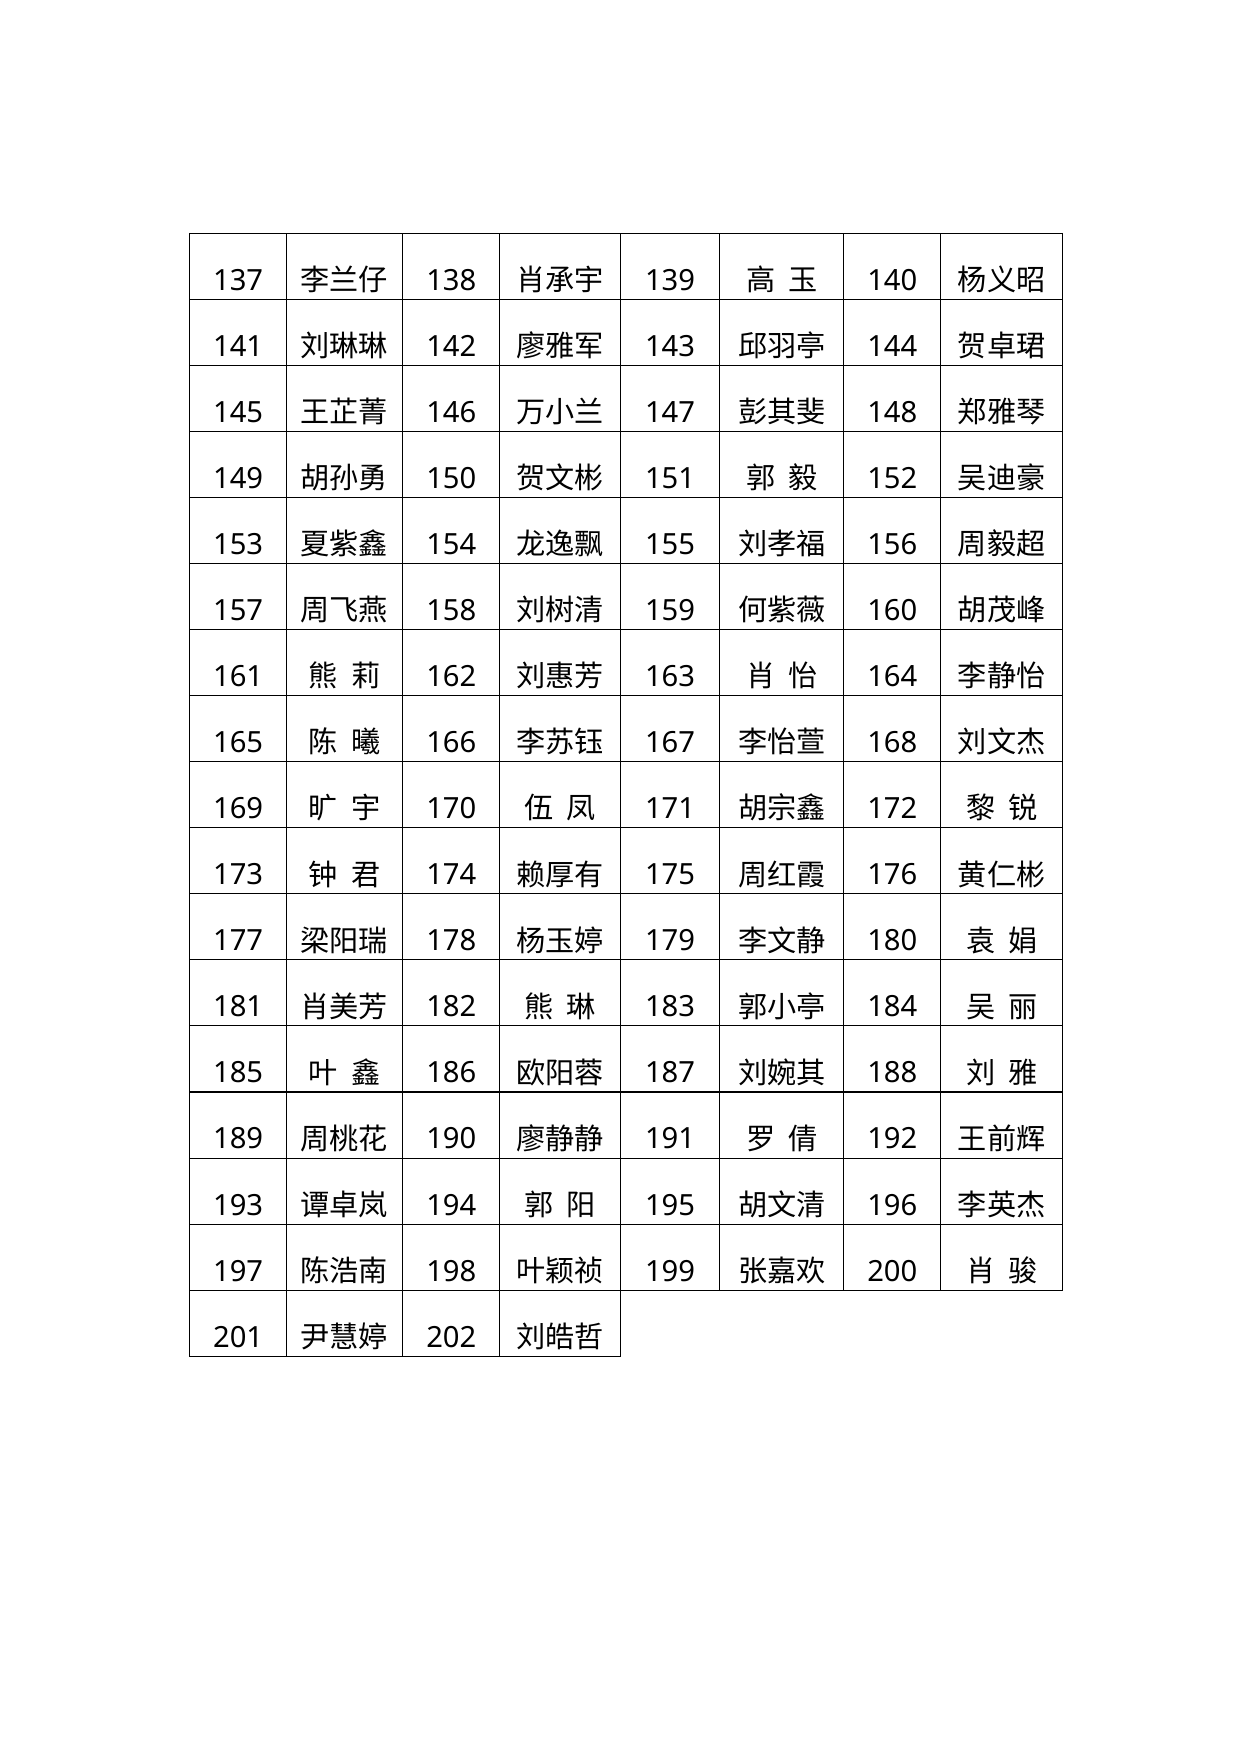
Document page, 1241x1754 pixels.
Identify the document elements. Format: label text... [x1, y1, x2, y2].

table_cell 刘孝福 [720, 498, 843, 563]
table_cell 196 [844, 1159, 940, 1223]
table_cell 李苏钰 [500, 696, 620, 761]
table_cell 145 [190, 366, 286, 431]
table_cell 袁 娟 [941, 894, 1062, 959]
table_cell 李静怡 [941, 630, 1062, 695]
table_cell 192 [844, 1093, 940, 1157]
table_cell 廖雅军 [500, 300, 620, 365]
table_cell 170 [403, 762, 499, 827]
table_cell 郭 毅 [720, 432, 843, 497]
table_cell 181 [190, 960, 286, 1025]
table_cell 胡文清 [720, 1159, 843, 1223]
table_cell 刘婉其 [720, 1026, 843, 1091]
table_cell 胡孙勇 [287, 432, 402, 497]
table_cell 刘树清 [500, 564, 620, 629]
table_cell 185 [190, 1026, 286, 1091]
table_cell 肖承宇 [500, 234, 620, 299]
table_cell 159 [621, 564, 719, 629]
table_cell 王芷菁 [287, 366, 402, 431]
table_cell 刘文杰 [941, 696, 1062, 761]
table_cell 147 [621, 366, 719, 431]
table_cell 吴 丽 [941, 960, 1062, 1025]
table_cell 邱羽亭 [720, 300, 843, 365]
table_cell 陈浩南 [287, 1225, 402, 1289]
table_cell 陈 曦 [287, 696, 402, 761]
table_cell 156 [844, 498, 940, 563]
table_cell 157 [190, 564, 286, 629]
table_cell 刘琳琳 [287, 300, 402, 365]
table_cell 郭 阳 [500, 1159, 620, 1223]
table_cell 182 [403, 960, 499, 1025]
table_cell 罗 倩 [720, 1093, 843, 1157]
table_cell 黎 锐 [941, 762, 1062, 827]
table_cell 谭卓岚 [287, 1159, 402, 1223]
table_cell 175 [621, 828, 719, 893]
table_cell 郭小亭 [720, 960, 843, 1025]
table_cell 164 [844, 630, 940, 695]
table_cell 178 [403, 894, 499, 959]
table_cell 162 [403, 630, 499, 695]
table_cell 155 [621, 498, 719, 563]
table_cell 184 [844, 960, 940, 1025]
table_cell 王前辉 [941, 1093, 1062, 1157]
table_cell 叶 鑫 [287, 1026, 402, 1091]
table_cell 高 玉 [720, 234, 843, 299]
table_cell 周红霞 [720, 828, 843, 893]
table_cell 何紫薇 [720, 564, 843, 629]
table_cell 刘皓哲 [500, 1291, 620, 1356]
table_cell 李文静 [720, 894, 843, 959]
table_cell 胡宗鑫 [720, 762, 843, 827]
table_cell 199 [621, 1225, 719, 1289]
table_cell 叶颖祯 [500, 1225, 620, 1289]
table_cell 169 [190, 762, 286, 827]
table_cell 173 [190, 828, 286, 893]
table_cell 熊 莉 [287, 630, 402, 695]
table_cell 176 [844, 828, 940, 893]
table_cell 163 [621, 630, 719, 695]
table_cell 141 [190, 300, 286, 365]
table_cell 赖厚有 [500, 828, 620, 893]
table_cell 伍 凤 [500, 762, 620, 827]
table_cell 刘惠芳 [500, 630, 620, 695]
table_cell 142 [403, 300, 499, 365]
table_cell 167 [621, 696, 719, 761]
table_cell 153 [190, 498, 286, 563]
table_cell 183 [621, 960, 719, 1025]
table_cell 188 [844, 1026, 940, 1091]
table_cell 周毅超 [941, 498, 1062, 563]
table_cell 夏紫鑫 [287, 498, 402, 563]
table_cell 万小兰 [500, 366, 620, 431]
table_cell 172 [844, 762, 940, 827]
table_cell 杨义昭 [941, 234, 1062, 299]
table_cell 彭其斐 [720, 366, 843, 431]
table_cell 李怡萱 [720, 696, 843, 761]
table_cell 肖美芳 [287, 960, 402, 1025]
table_cell 廖静静 [500, 1093, 620, 1157]
table_cell 174 [403, 828, 499, 893]
table_cell 195 [621, 1159, 719, 1223]
table_cell 贺卓珺 [941, 300, 1062, 365]
table_cell 191 [621, 1093, 719, 1157]
table_cell 胡茂峰 [941, 564, 1062, 629]
table_cell 201 [190, 1291, 286, 1356]
table_cell 158 [403, 564, 499, 629]
table_cell 周桃花 [287, 1093, 402, 1157]
table_cell 200 [844, 1225, 940, 1289]
table_cell 杨玉婷 [500, 894, 620, 959]
table_cell 193 [190, 1159, 286, 1223]
table_cell 龙逸飘 [500, 498, 620, 563]
table_cell 140 [844, 234, 940, 299]
table_cell 160 [844, 564, 940, 629]
table_cell 尹慧婷 [287, 1291, 402, 1356]
table_cell 149 [190, 432, 286, 497]
table_cell 168 [844, 696, 940, 761]
table_cell 179 [621, 894, 719, 959]
table_cell 137 [190, 234, 286, 299]
table_cell 李英杰 [941, 1159, 1062, 1223]
table_cell 154 [403, 498, 499, 563]
table_cell 198 [403, 1225, 499, 1289]
table_cell 郑雅琴 [941, 366, 1062, 431]
table_cell 150 [403, 432, 499, 497]
table_cell 187 [621, 1026, 719, 1091]
table_cell 熊 琳 [500, 960, 620, 1025]
table_cell 166 [403, 696, 499, 761]
table_cell 190 [403, 1093, 499, 1157]
table_cell 肖 骏 [941, 1225, 1062, 1289]
table_cell 186 [403, 1026, 499, 1091]
table_cell 吴迪豪 [941, 432, 1062, 497]
table_cell 146 [403, 366, 499, 431]
table_cell 李兰仔 [287, 234, 402, 299]
table_cell 黄仁彬 [941, 828, 1062, 893]
table_cell 139 [621, 234, 719, 299]
table_cell 143 [621, 300, 719, 365]
table_cell 165 [190, 696, 286, 761]
table_cell 194 [403, 1159, 499, 1223]
table_cell 197 [190, 1225, 286, 1289]
table_cell 171 [621, 762, 719, 827]
table_cell 138 [403, 234, 499, 299]
table_cell 189 [190, 1093, 286, 1157]
table_cell 肖 怡 [720, 630, 843, 695]
table_cell 周飞燕 [287, 564, 402, 629]
table_cell 刘 雅 [941, 1026, 1062, 1091]
table_cell 144 [844, 300, 940, 365]
table_cell 梁阳瑞 [287, 894, 402, 959]
table_cell 202 [403, 1291, 499, 1356]
table_cell 欧阳蓉 [500, 1026, 620, 1091]
table_cell 148 [844, 366, 940, 431]
table_cell 贺文彬 [500, 432, 620, 497]
table_cell 177 [190, 894, 286, 959]
table_cell 钟 君 [287, 828, 402, 893]
table_cell 180 [844, 894, 940, 959]
table_cell 161 [190, 630, 286, 695]
table_cell 旷 宇 [287, 762, 402, 827]
table_cell 152 [844, 432, 940, 497]
table_cell 张嘉欢 [720, 1225, 843, 1289]
table_cell 151 [621, 432, 719, 497]
